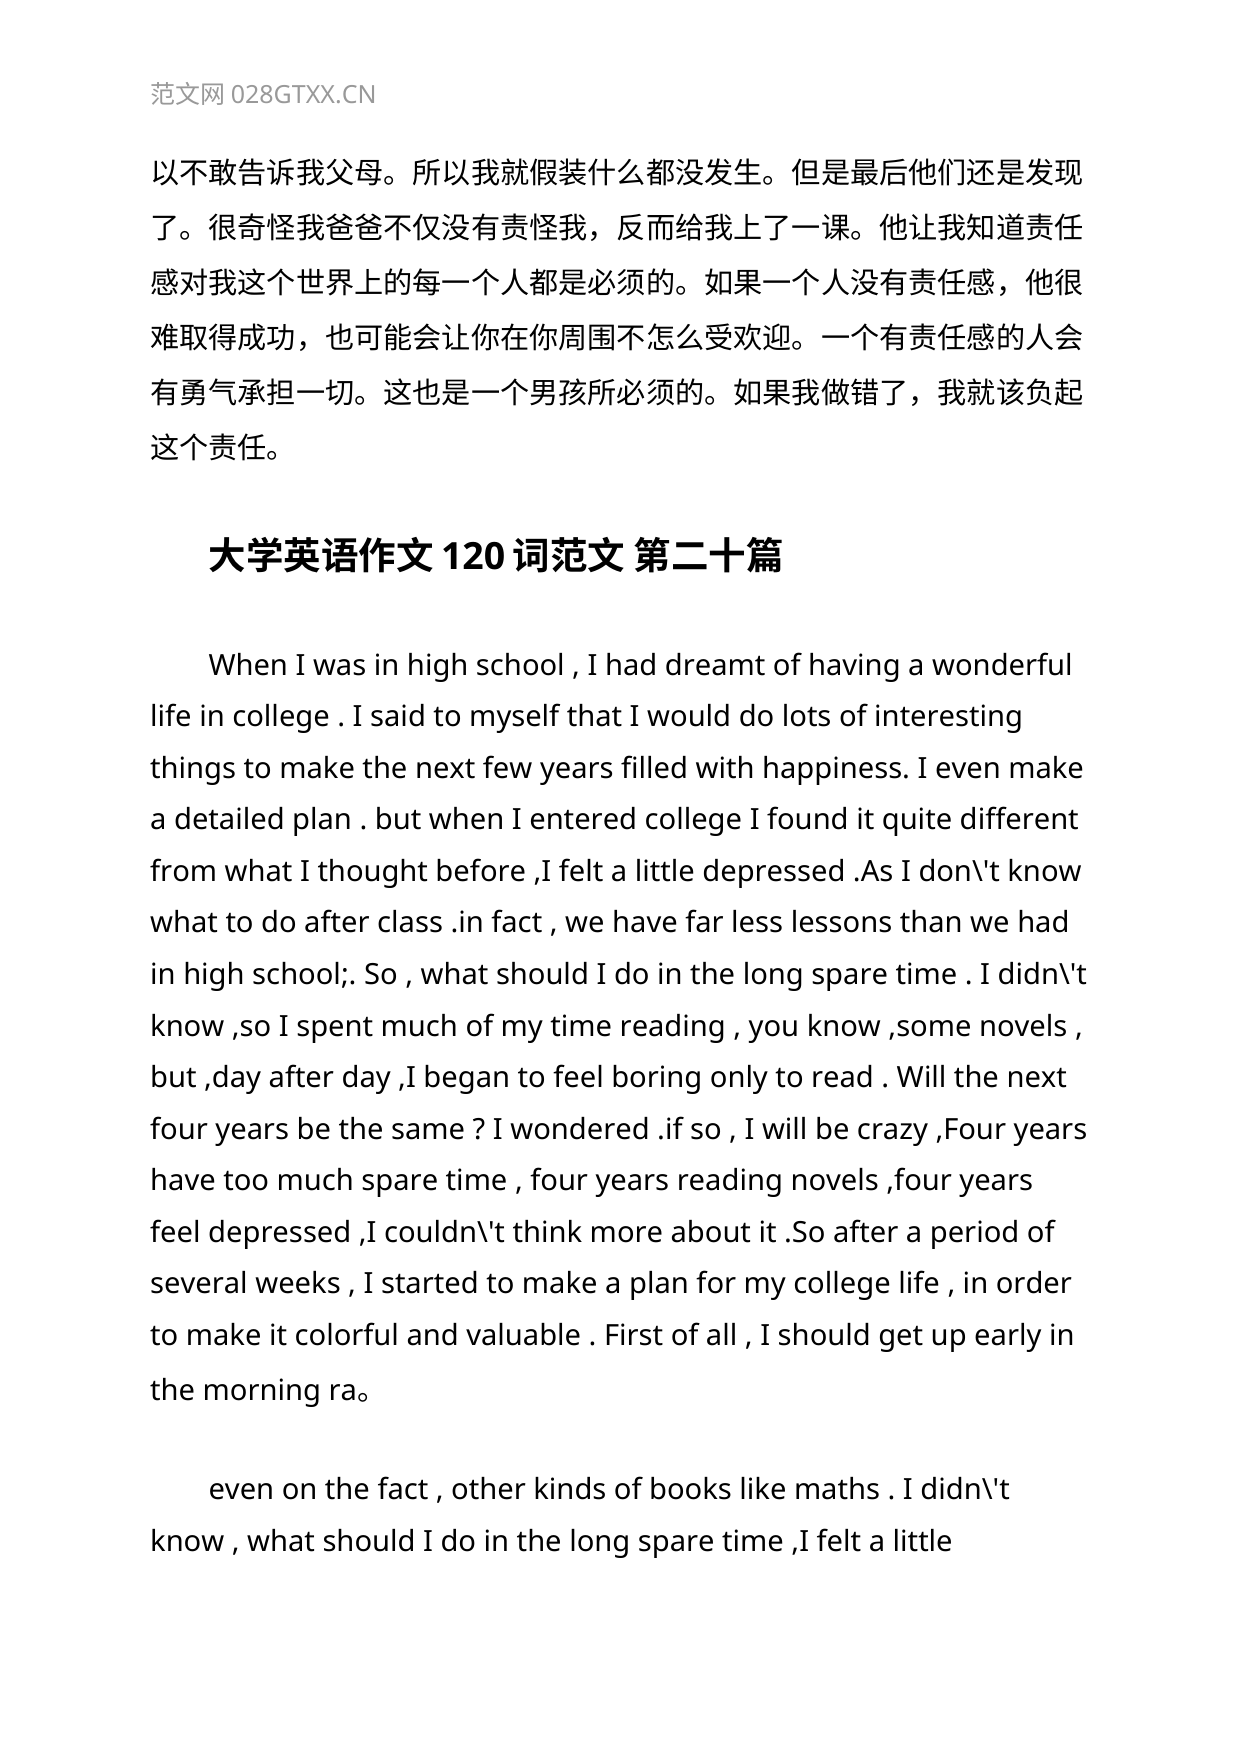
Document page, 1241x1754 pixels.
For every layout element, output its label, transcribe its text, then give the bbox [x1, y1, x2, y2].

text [150, 150, 1090, 467]
text When I was in high school , I had dreamt of having a wonderful life in college . I said to myself that I would do lots of interesting things to make the next few years filled with happiness. I even make a detailed plan . but when I entered college I found it quite different from what I thought before ,I felt a little depressed .As I don\'t know what to do after class .in fact , we have far less lessons than we had in high school;. So , what should I do in the long spare time . I didn\'t know ,so I spent much of my time reading , you know ,some novels , but ,day after day ,I began to feel boring only to read . Will the next four years be the same ? I wondered .if so , I will be crazy ,Four years have too much spare time , four years reading novels ,four years feel depressed ,I couldn\'t think more about it .So after a period of several weeks , I started to make a plan for my college life , in order to make it colorful and valuable . First of all , I should get up early in the morning ra。 [150, 644, 1090, 1409]
text 大学英语作文120词范文 第二十篇 [150, 526, 1090, 581]
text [150, 1468, 1090, 1560]
